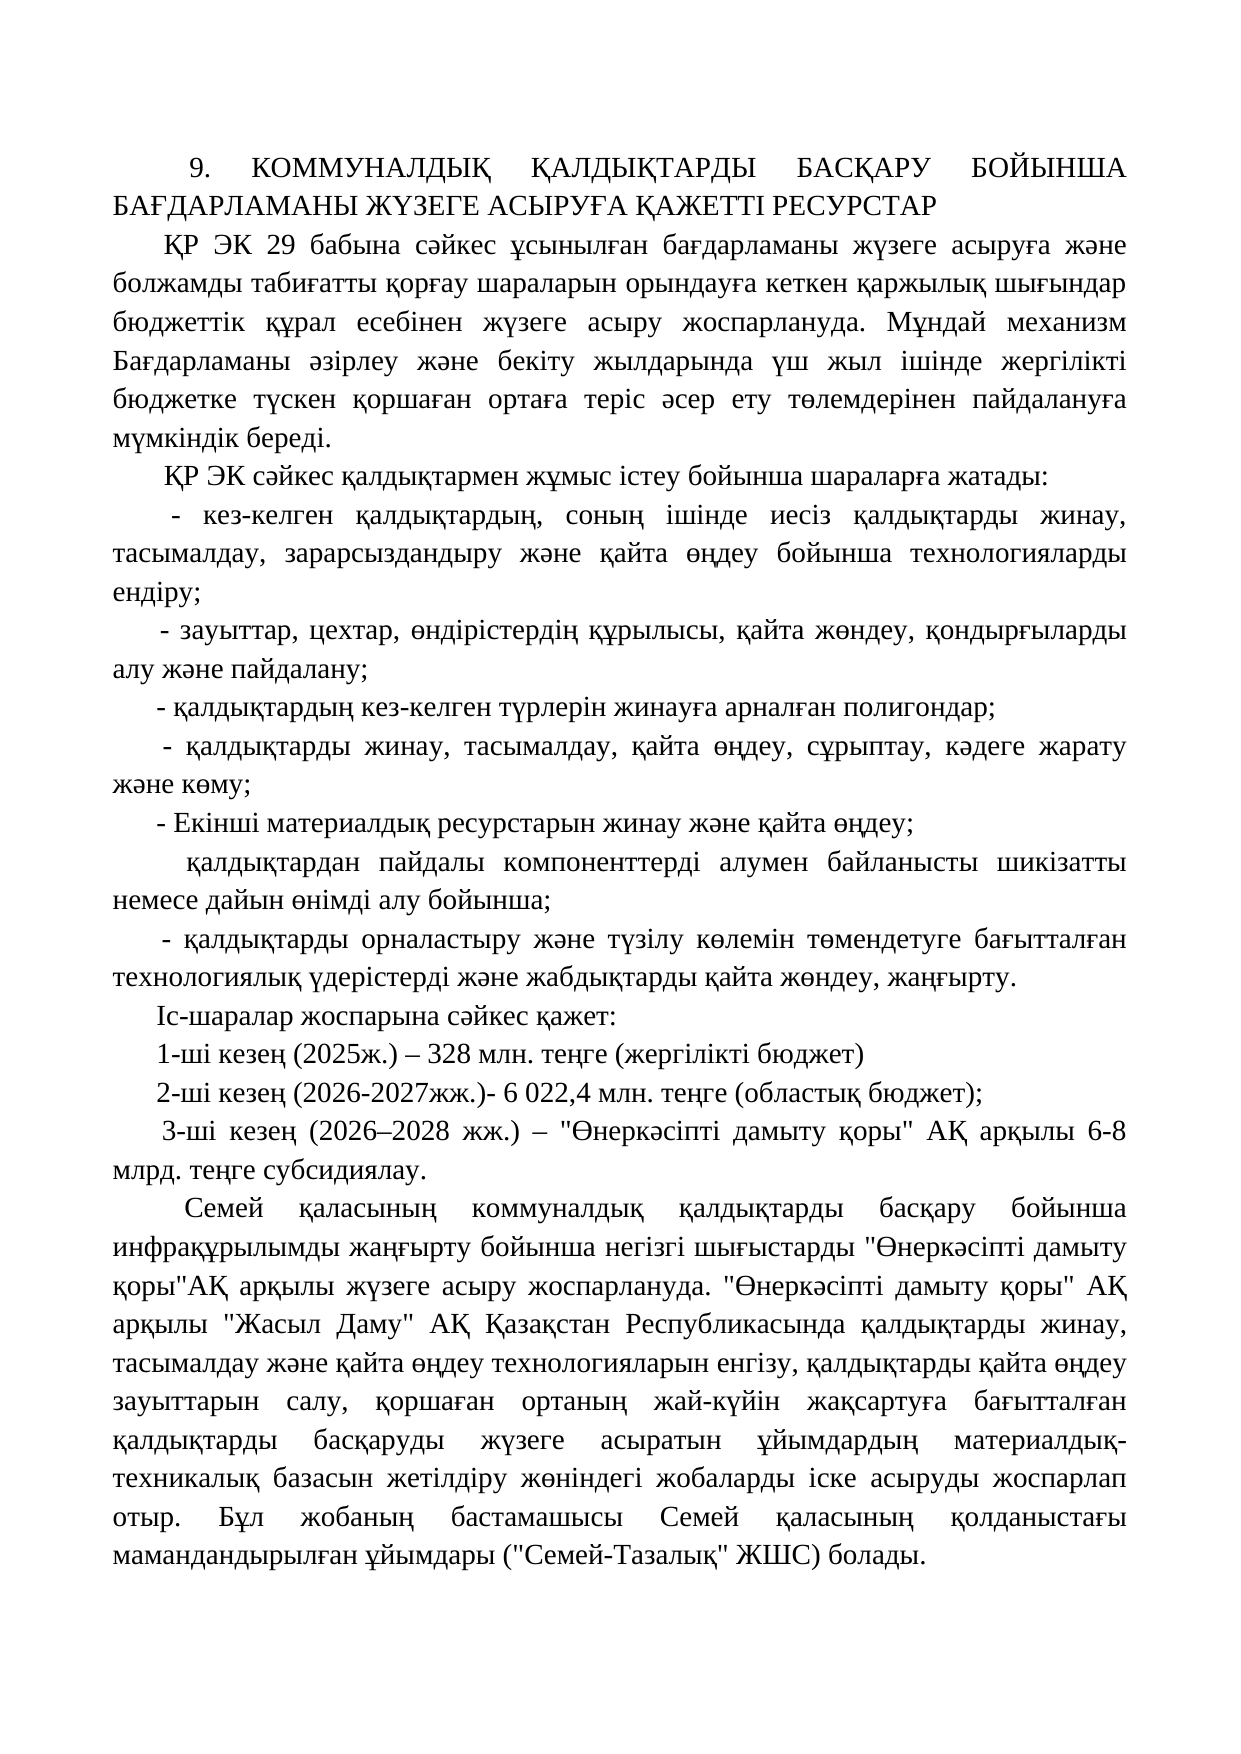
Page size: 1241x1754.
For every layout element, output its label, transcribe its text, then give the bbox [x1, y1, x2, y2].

text ҚР ЭК 29 бабына сәйкес ұсынылған бағдарламаны жүзеге асыруға және болжамды табиғатты қорғау шараларын орындауға кеткен қаржылық шығындар бюджеттік құрал есебінен жүзеге асыру жоспарлануда. Мұндай механизм Бағдарламаны әзірлеу және бекіту жылдарында үш жыл ішінде жергілікті бюджетке түскен қоршаған ортаға теріс әсер ету төлемдерінен пайдалануға мүмкіндік береді. [112, 227, 1128, 453]
text 2-ші кезең (2026-2027жж.)- 6 022,4 млн. теңге (областық бюджет); [112, 1075, 1128, 1108]
text - қалдықтардың кез-келген түрлерін жинауға арналған полигондар; [112, 689, 1128, 723]
text - қалдықтарды жинау, тасымалдау, қайта өңдеу, сұрыптау, кәдеге жарату және көму; [112, 728, 1128, 800]
text Семей қаласының коммуналдық қалдықтарды басқару бойынша инфрақұрылымды жаңғырту бойынша негізгі шығыстарды "Өнеркәсіпті дамыту қоры"АҚ арқылы жүзеге асыру жоспарлануда. "Өнеркәсіпті дамыту қоры" АҚ арқылы "Жасыл Даму" АҚ Қазақстан Республикасында қалдықтарды жинау, тасымалдау және қайта өңдеу технологияларын енгізу, қалдықтарды қайта өңдеу зауыттарын салу, қоршаған ортаның жай-күйін жақсартуға бағытталған қалдықтарды басқаруды жүзеге асыратын ұйымдардың материалдық-техникалық базасын жетілдіру жөніндегі жобаларды іске асыруды жоспарлап отыр. Бұл жобаның бастамашысы Семей қаласының қолданыстағы мамандандырылған ұйымдары ("Семей-Тазалық" ЖШС) болады. [112, 1191, 1128, 1571]
text - зауыттар, цехтар, өндірістердің құрылысы, қайта жөндеу, қондырғыларды алу және пайдалану; [112, 612, 1128, 684]
text 1-ші кезең (2025ж.) – 328 млн. теңге (жергілікті бюджет) [112, 1036, 1128, 1070]
text 9. КОММУНАЛДЫҚ ҚАЛДЫҚТАРДЫ БАСҚАРУ БОЙЫНША БАҒДАРЛАМАНЫ ЖҮЗЕГЕ АСЫРУҒА ҚАЖЕТТІ РЕСУРСТАР [112, 150, 1128, 222]
text 3-ші кезең (2026–2028 жж.) – "Өнеркәсіпті дамыту қоры" АҚ арқылы 6-8 млрд. теңге субсидиялау. [112, 1113, 1128, 1186]
text - Екінші материалдық ресурстарын жинау және қайта өңдеу; [112, 805, 1128, 839]
text Іс-шаралар жоспарына сәйкес қажет: [112, 998, 1128, 1031]
text қалдықтардан пайдалы компоненттерді алумен байланысты шикізатты немесе дайын өнімді алу бойынша; [112, 844, 1128, 916]
text ҚР ЭК сәйкес қалдықтармен жұмыс істеу бойынша шараларға жатады: [112, 458, 1128, 492]
text - қалдықтарды орналастыру және түзілу көлемін төмендетуге бағытталған технологиялық үдерістерді және жабдықтарды қайта жөндеу, жаңғырту. [112, 921, 1128, 993]
text - кез-келген қалдықтардың, соның ішінде иесіз қалдықтарды жинау, тасымалдау, зарарсыздандыру және қайта өңдеу бойынша технологияларды ендіру; [112, 497, 1128, 607]
